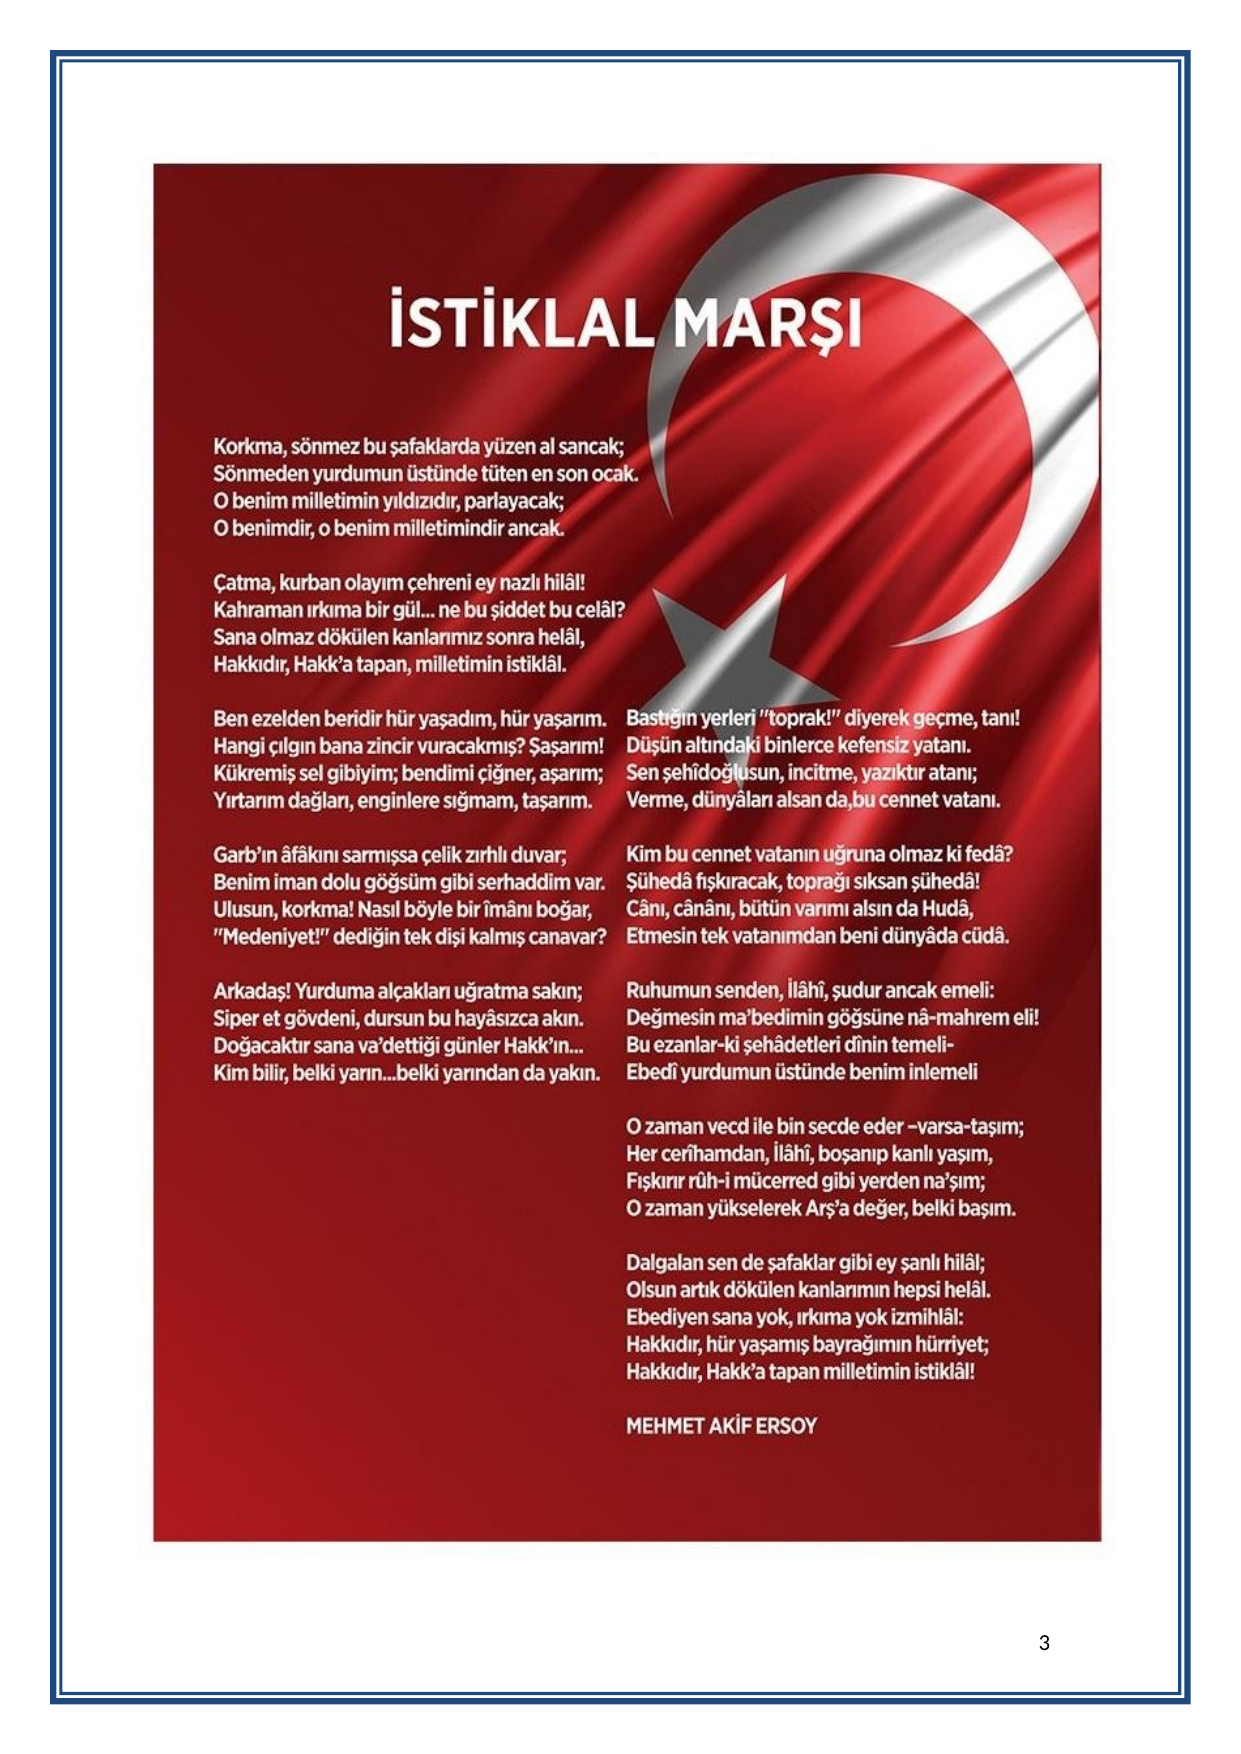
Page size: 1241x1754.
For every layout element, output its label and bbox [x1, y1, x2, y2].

picture [138, 141, 1116, 1562]
